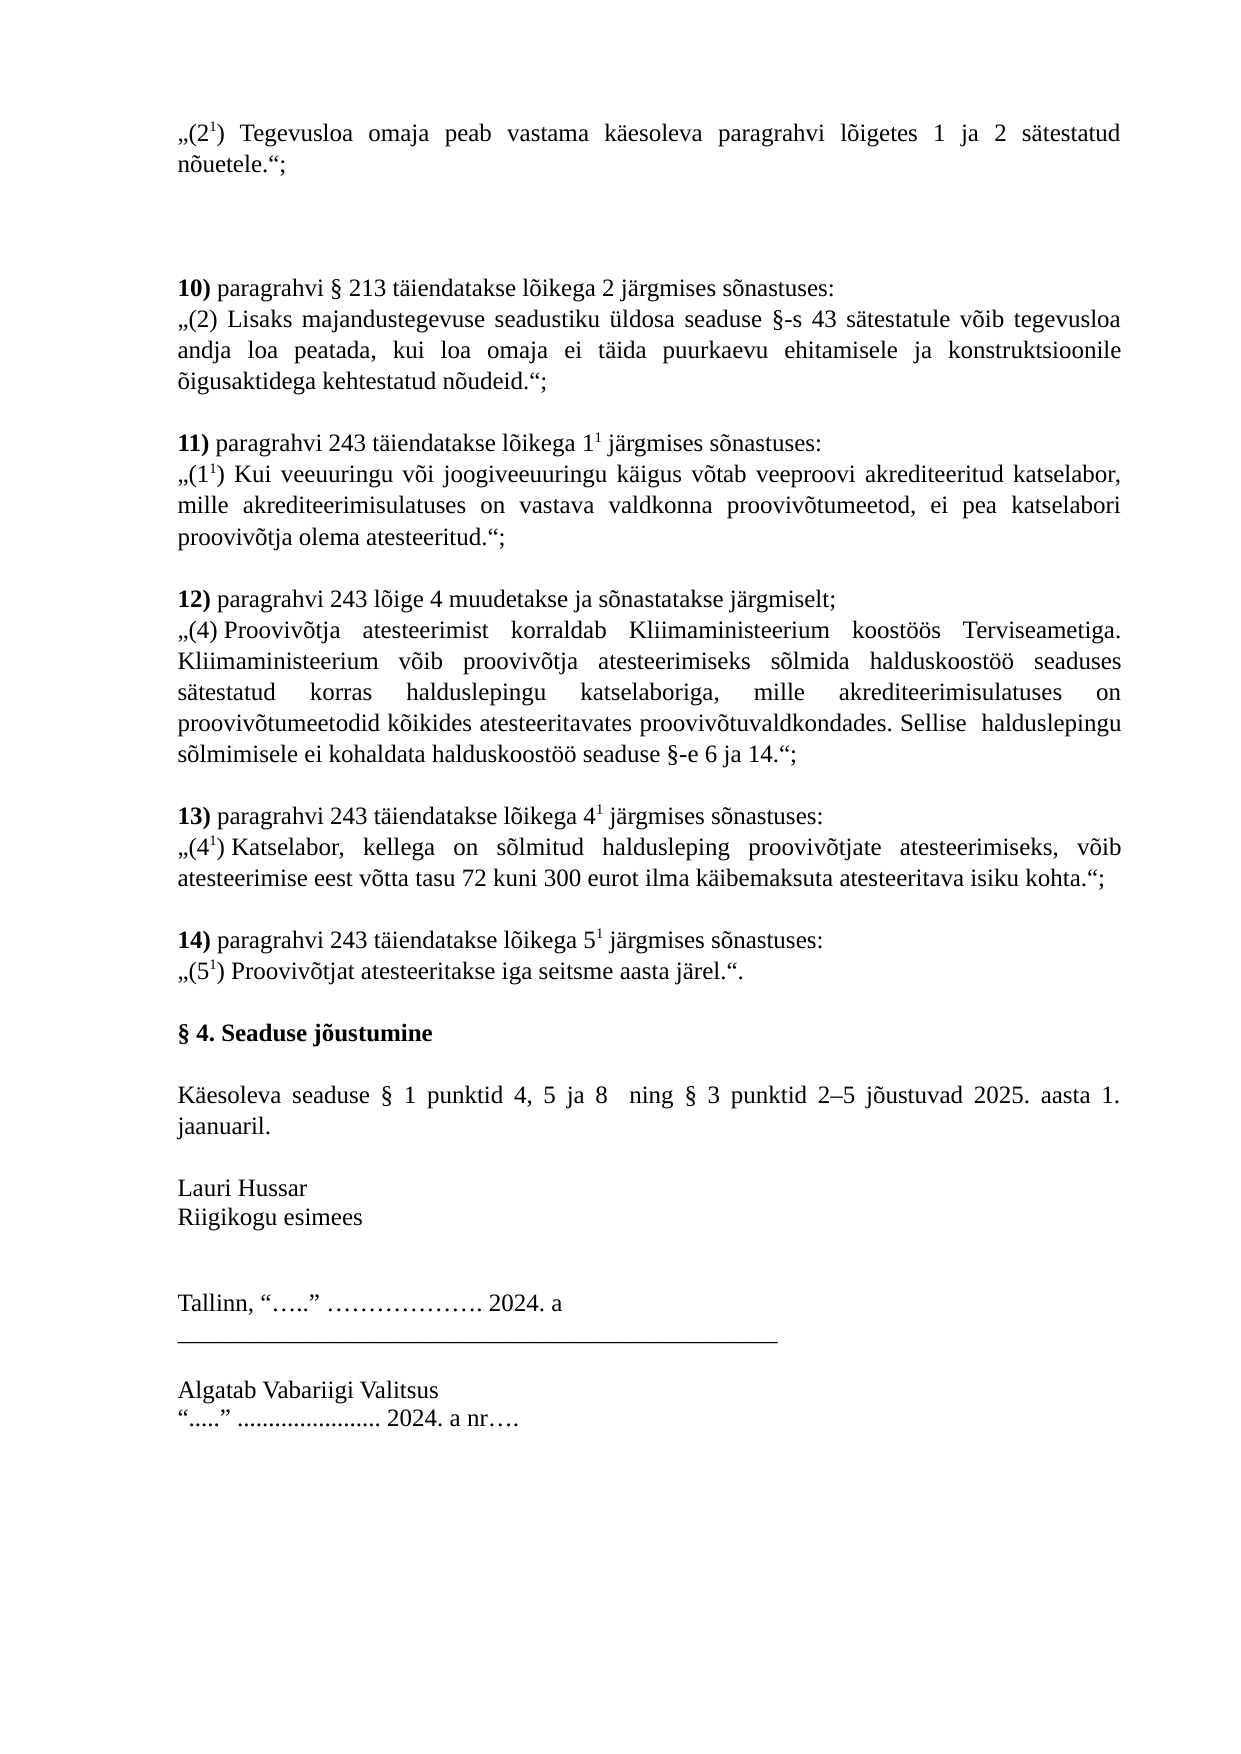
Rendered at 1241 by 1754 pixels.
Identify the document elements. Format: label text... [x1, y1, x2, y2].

text Algatab Vabariigi Valitsus [177, 1375, 1122, 1403]
text 11) paragrahvi 243 täiendatakse lõikega 11 järgmises sõnastuses: [177, 428, 1122, 457]
text „(11) Kui veeuuringu või joogiveeuuringu käigus võtab veeproovi akrediteeritud katselabor, mille akrediteerimisulatuses on vastava valdkonna proovivõtumeetod, ei pea katselabori proovivõtja olema atesteeritud.“; [177, 459, 1122, 550]
text ________________________________________________ [177, 1317, 1122, 1346]
text Tallinn, “…..” ………………. 2024. a [177, 1288, 1122, 1317]
text Riigikogu esimees [177, 1202, 1122, 1231]
text „(4) Proovivõtja atesteerimist korraldab Kliimaministeerium koostöös Terviseametiga. Kliimaministeerium võib proovivõtja atesteerimiseks sõlmida halduskoostöö seaduses sätestatud korras halduslepingu katselaboriga, mille akrediteerimisulatuses on proovivõtumeetodid kõikides atesteeritavates proovivõtuvaldkondades. Sellise halduslepingu sõlmimisele ei kohaldata halduskoostöö seaduse §-e 6 ja 14.“; [177, 615, 1122, 768]
text „(41) Katselabor, kellega on sõlmitud haldusleping proovivõtjate atesteerimiseks, võib atesteerimise eest võtta tasu 72 kuni 300 eurot ilma käibemaksuta atesteeritava isiku kohta.“; [177, 832, 1122, 892]
text „(2) Lisaks majandustegevuse seadustiku üldosa seaduse §-s 43 sätestatule võib tegevusloa andja loa peatada, kui loa omaja ei täida puurkaevu ehitamisele ja konstruktsioonile õigusaktidega kehtestatud nõudeid.“; [177, 304, 1122, 395]
text “.....” ....................... 2024. a nr…. [177, 1403, 1122, 1432]
text Käesoleva seaduse § 1 punktid 4, 5 ja 8 ning § 3 punktid 2–5 jõustuvad 2025. aasta 1. jaanuaril. [177, 1080, 1122, 1140]
text 10) paragrahvi § 213 täiendatakse lõikega 2 järgmises sõnastuses: [177, 273, 1122, 302]
text 12) paragrahvi 243 lõige 4 muudetakse ja sõnastatakse järgmiselt; [177, 584, 1122, 612]
text „(51) Proovivõtjat atesteeritakse iga seitsme aasta järel.“. [177, 956, 1122, 985]
text § 4. Seaduse jõustumine [177, 1018, 1122, 1047]
text 13) paragrahvi 243 täiendatakse lõikega 41 järgmises sõnastuses: [177, 801, 1122, 830]
text „(21) Tegevusloa omaja peab vastama käesoleva paragrahvi lõigetes 1 ja 2 sätestatud nõuetele.“; [177, 118, 1122, 178]
text Lauri Hussar [177, 1173, 1122, 1202]
text 14) paragrahvi 243 täiendatakse lõikega 51 järgmises sõnastuses: [177, 925, 1122, 954]
